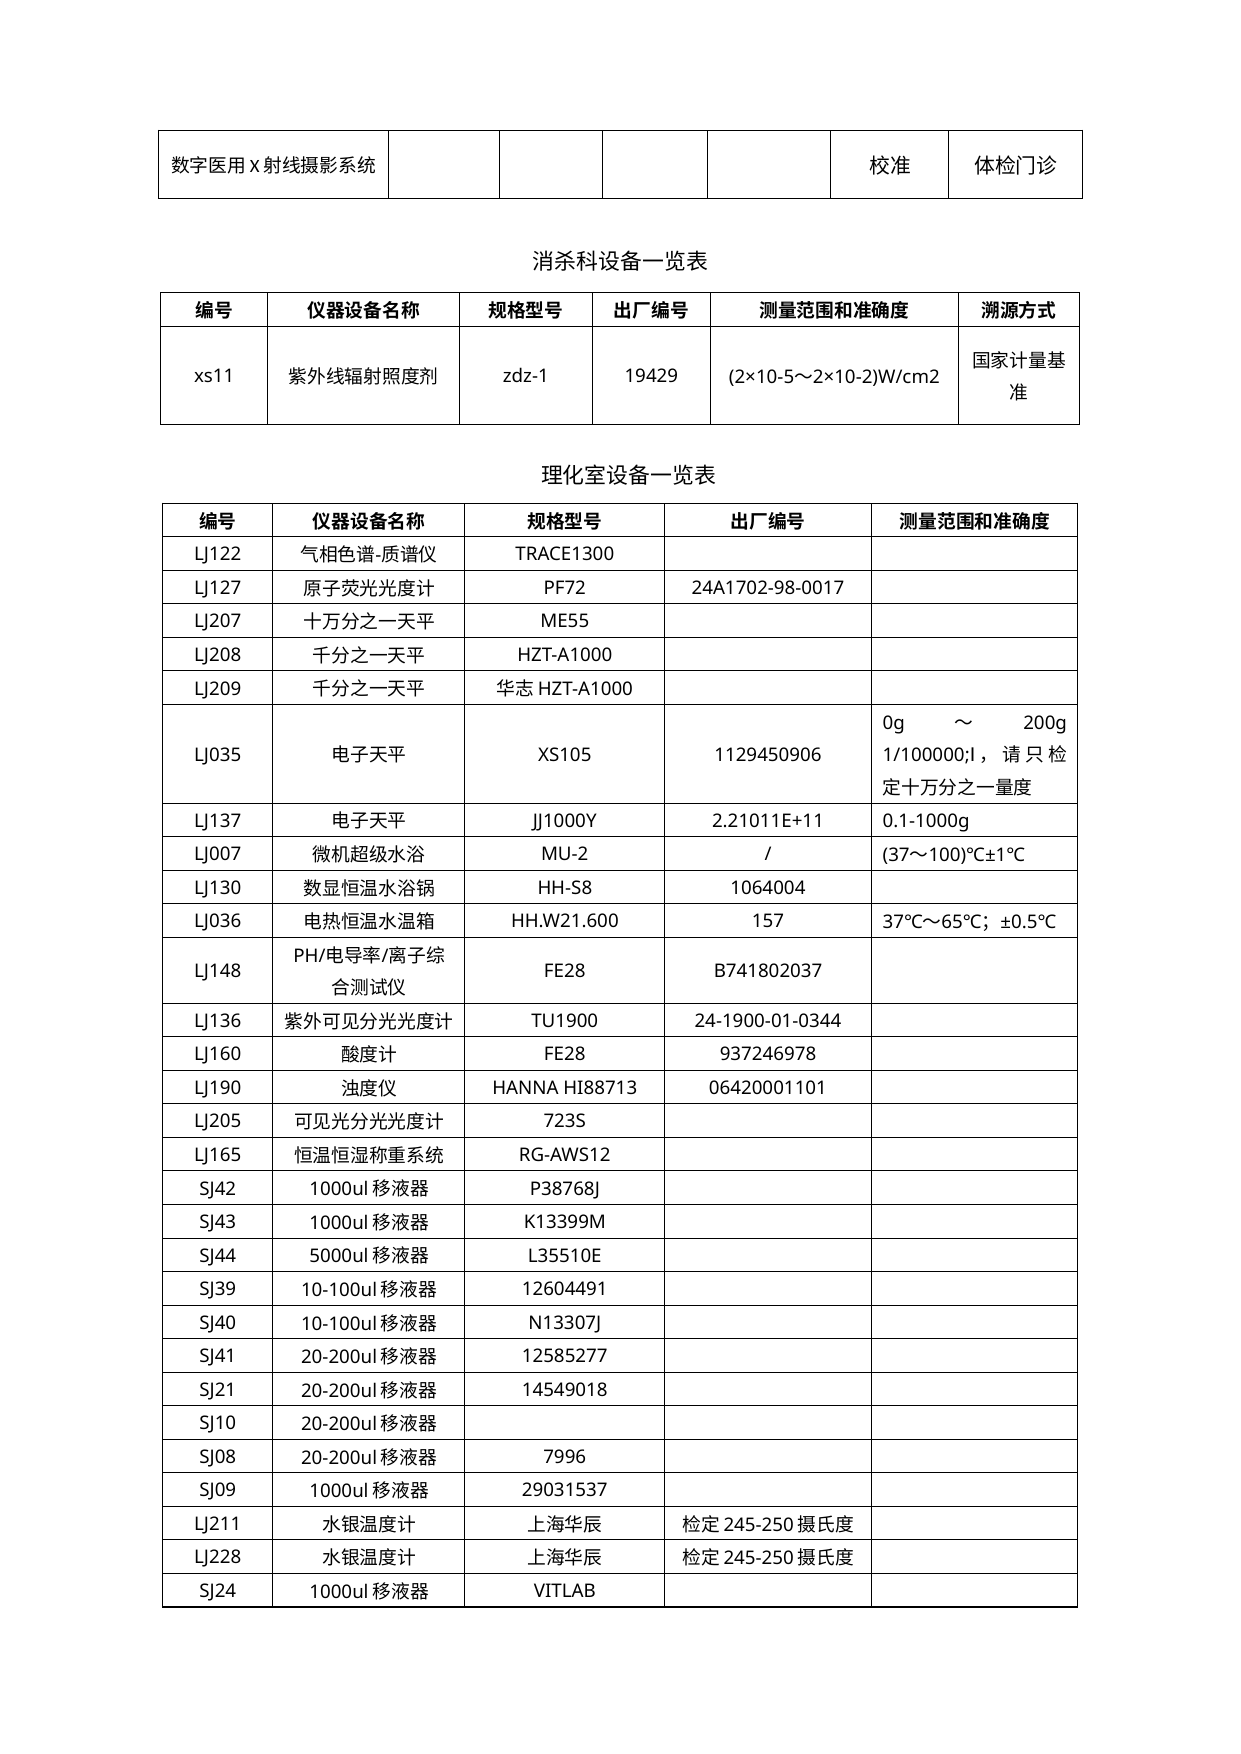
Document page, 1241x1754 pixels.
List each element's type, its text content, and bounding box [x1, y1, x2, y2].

table_cell LJ208 [163, 638, 272, 670]
table_cell SJ42 [163, 1171, 272, 1204]
table_cell SJ10 [163, 1406, 272, 1439]
table_cell [872, 571, 1077, 603]
table_cell [465, 1406, 664, 1439]
table_cell VITLAB [465, 1574, 664, 1606]
table_cell LJ160 [163, 1037, 272, 1070]
table_cell SJ24 [163, 1574, 272, 1606]
table_cell RG-AWS12 [465, 1138, 664, 1170]
table_cell 0.1-1000g [872, 804, 1077, 836]
table_cell 12585277 [465, 1339, 664, 1372]
table_cell 1000ul移液器 [273, 1574, 464, 1606]
table_cell LJ137 [163, 804, 272, 836]
table_cell LJ127 [163, 571, 272, 603]
table_cell HH-S8 [465, 871, 664, 903]
table_cell LJ205 [163, 1104, 272, 1137]
table_cell 原子荧光光度计 [273, 571, 464, 603]
table_cell [872, 1272, 1077, 1304]
table_cell LJ130 [163, 871, 272, 903]
table_cell 5000ul移液器 [273, 1239, 464, 1271]
text 理化室设备一览表 [169, 458, 1115, 490]
table_cell [665, 638, 871, 670]
table_cell 7996 [465, 1440, 664, 1472]
table_header 规格型号 [460, 293, 592, 326]
table_cell 千分之一天平 [273, 638, 464, 670]
table_cell 20-200ul移液器 [273, 1406, 464, 1439]
table_cell [665, 671, 871, 704]
table_cell 37℃～65℃；±0.5℃ [872, 904, 1077, 937]
table_cell FE28 [465, 938, 664, 1003]
table_cell 电子天平 [273, 804, 464, 836]
table_cell 1129450906 [665, 705, 871, 802]
table_cell 华志HZT-A1000 [465, 671, 664, 704]
table_cell [500, 131, 602, 198]
table_cell 10-100ul移液器 [273, 1272, 464, 1304]
table_cell 国家计量基准 [959, 327, 1079, 424]
table_cell [872, 1473, 1077, 1506]
table_cell 紫外线辐射照度剂 [268, 327, 459, 424]
table_cell SJ41 [163, 1339, 272, 1372]
table_cell B741802037 [665, 938, 871, 1003]
table_cell LJ122 [163, 537, 272, 570]
table_cell 12604491 [465, 1272, 664, 1304]
table_cell (37～100)℃±1℃ [872, 837, 1077, 869]
table_cell 电子天平 [273, 705, 464, 802]
table_cell SJ44 [163, 1239, 272, 1271]
table_header 编号 [163, 504, 272, 536]
table_cell [665, 1205, 871, 1237]
table_cell P38768J [465, 1171, 664, 1204]
text 消杀科设备一览表 [125, 244, 1115, 276]
table_cell [665, 1574, 871, 1606]
table_cell 数显恒温水浴锅 [273, 871, 464, 903]
table_cell LJ035 [163, 705, 272, 802]
table_cell ME55 [465, 604, 664, 637]
table_cell [872, 1171, 1077, 1204]
table_cell 十万分之一天平 [273, 604, 464, 637]
table_cell 检定245-250摄氏度 [665, 1507, 871, 1539]
table_cell [665, 1440, 871, 1472]
table_cell 06420001101 [665, 1071, 871, 1103]
table_cell [665, 1104, 871, 1137]
table_cell JJ1000Y [465, 804, 664, 836]
table_cell 723S [465, 1104, 664, 1137]
table_cell [665, 1239, 871, 1271]
table_cell 上海华辰 [465, 1540, 664, 1573]
table_cell LJ228 [163, 1540, 272, 1573]
table_cell [665, 1306, 871, 1338]
table_cell HZT-A1000 [465, 638, 664, 670]
table_header 仪器设备名称 [268, 293, 459, 326]
table_header 测量范围和准确度 [872, 504, 1077, 536]
table_cell HANNA HI88713 [465, 1071, 664, 1103]
table_cell SJ43 [163, 1205, 272, 1237]
table_header 仪器设备名称 [273, 504, 464, 536]
table_cell FE28 [465, 1037, 664, 1070]
table_header 出厂编号 [665, 504, 871, 536]
table_cell LJ165 [163, 1138, 272, 1170]
table_cell [872, 1440, 1077, 1472]
table_cell [872, 638, 1077, 670]
table_cell XS105 [465, 705, 664, 802]
table_cell [872, 938, 1077, 1003]
table_cell [665, 1171, 871, 1204]
table_cell 19429 [593, 327, 710, 424]
table_cell 气相色谱-质谱仪 [273, 537, 464, 570]
table_cell / [665, 837, 871, 869]
table_cell TU1900 [465, 1004, 664, 1036]
table_cell LJ209 [163, 671, 272, 704]
table_cell (2×10-5～2×10-2)W/cm2 [711, 327, 958, 424]
table_cell 水银温度计 [273, 1540, 464, 1573]
table_cell 上海华辰 [465, 1507, 664, 1539]
table_cell [665, 604, 871, 637]
table_cell 紫外可见分光光度计 [273, 1004, 464, 1036]
table_cell [665, 1406, 871, 1439]
table_cell [665, 1339, 871, 1372]
table_cell TRACE1300 [465, 537, 664, 570]
table_cell [872, 1507, 1077, 1539]
table_cell 千分之一天平 [273, 671, 464, 704]
table_cell [872, 604, 1077, 637]
table_cell [665, 1138, 871, 1170]
table_cell [872, 1205, 1077, 1237]
table_cell LJ136 [163, 1004, 272, 1036]
table_cell [872, 1037, 1077, 1070]
table_cell PH/电导率/离子综合测试仪 [273, 938, 464, 1003]
table_header 溯源方式 [959, 293, 1079, 326]
table_cell 20-200ul移液器 [273, 1373, 464, 1405]
table_cell 水银温度计 [273, 1507, 464, 1539]
table_cell K13399M [465, 1205, 664, 1237]
table_cell [665, 1373, 871, 1405]
table_cell [872, 1138, 1077, 1170]
table_cell [872, 1104, 1077, 1137]
table_cell [603, 131, 707, 198]
table_cell LJ211 [163, 1507, 272, 1539]
table_cell LJ007 [163, 837, 272, 869]
table_cell SJ21 [163, 1373, 272, 1405]
table_cell [872, 1574, 1077, 1606]
table_cell 157 [665, 904, 871, 937]
table_cell [872, 1540, 1077, 1573]
table_cell [665, 1272, 871, 1304]
table_cell 酸度计 [273, 1037, 464, 1070]
table_cell 校准 [831, 131, 948, 198]
table_cell zdz-1 [460, 327, 592, 424]
table_cell 14549018 [465, 1373, 664, 1405]
table_cell 体检门诊 [949, 131, 1082, 198]
table_header 编号 [161, 293, 267, 326]
table_cell 0g～200g 1/100000;Ⅰ，请只检定十万分之一量度 [872, 705, 1077, 802]
table_cell xs11 [161, 327, 267, 424]
table_cell HH.W21.600 [465, 904, 664, 937]
table_cell [389, 131, 499, 198]
table_cell [665, 537, 871, 570]
table_cell [872, 1339, 1077, 1372]
table_header 出厂编号 [593, 293, 710, 326]
table_cell [708, 131, 830, 198]
table_cell 20-200ul移液器 [273, 1339, 464, 1372]
table_header 测量范围和准确度 [711, 293, 958, 326]
table_cell 浊度仪 [273, 1071, 464, 1103]
table_cell PF72 [465, 571, 664, 603]
table_cell 29031537 [465, 1473, 664, 1506]
table_cell SJ40 [163, 1306, 272, 1338]
table_cell L35510E [465, 1239, 664, 1271]
table_cell 24A1702-98-0017 [665, 571, 871, 603]
table_cell 检定245-250摄氏度 [665, 1540, 871, 1573]
table_cell [872, 537, 1077, 570]
table_cell [872, 1004, 1077, 1036]
table_cell [872, 671, 1077, 704]
table_cell 1000ul移液器 [273, 1473, 464, 1506]
table_cell LJ036 [163, 904, 272, 937]
table_cell 可见光分光光度计 [273, 1104, 464, 1137]
table_cell LJ207 [163, 604, 272, 637]
table_cell 2.21011E+11 [665, 804, 871, 836]
table_cell 数字医用X射线摄影系统 [159, 131, 388, 198]
table_cell [872, 1306, 1077, 1338]
table_cell 微机超级水浴 [273, 837, 464, 869]
table_cell [665, 1473, 871, 1506]
table_cell [872, 1406, 1077, 1439]
table_cell 电热恒温水温箱 [273, 904, 464, 937]
table_cell 937246978 [665, 1037, 871, 1070]
table_cell SJ09 [163, 1473, 272, 1506]
table_cell [872, 871, 1077, 903]
table_cell N13307J [465, 1306, 664, 1338]
table_header 规格型号 [465, 504, 664, 536]
table_cell 1064004 [665, 871, 871, 903]
table_cell MU-2 [465, 837, 664, 869]
table_cell [872, 1071, 1077, 1103]
table_cell SJ39 [163, 1272, 272, 1304]
table_cell 24-1900-01-0344 [665, 1004, 871, 1036]
table_cell 恒温恒湿称重系统 [273, 1138, 464, 1170]
table_cell [872, 1373, 1077, 1405]
table_cell LJ190 [163, 1071, 272, 1103]
table_cell [872, 1239, 1077, 1271]
table_cell LJ148 [163, 938, 272, 1003]
table_cell SJ08 [163, 1440, 272, 1472]
table_cell 1000ul移液器 [273, 1171, 464, 1204]
table_cell 1000ul移液器 [273, 1205, 464, 1237]
table_cell 10-100ul移液器 [273, 1306, 464, 1338]
table_cell 20-200ul移液器 [273, 1440, 464, 1472]
